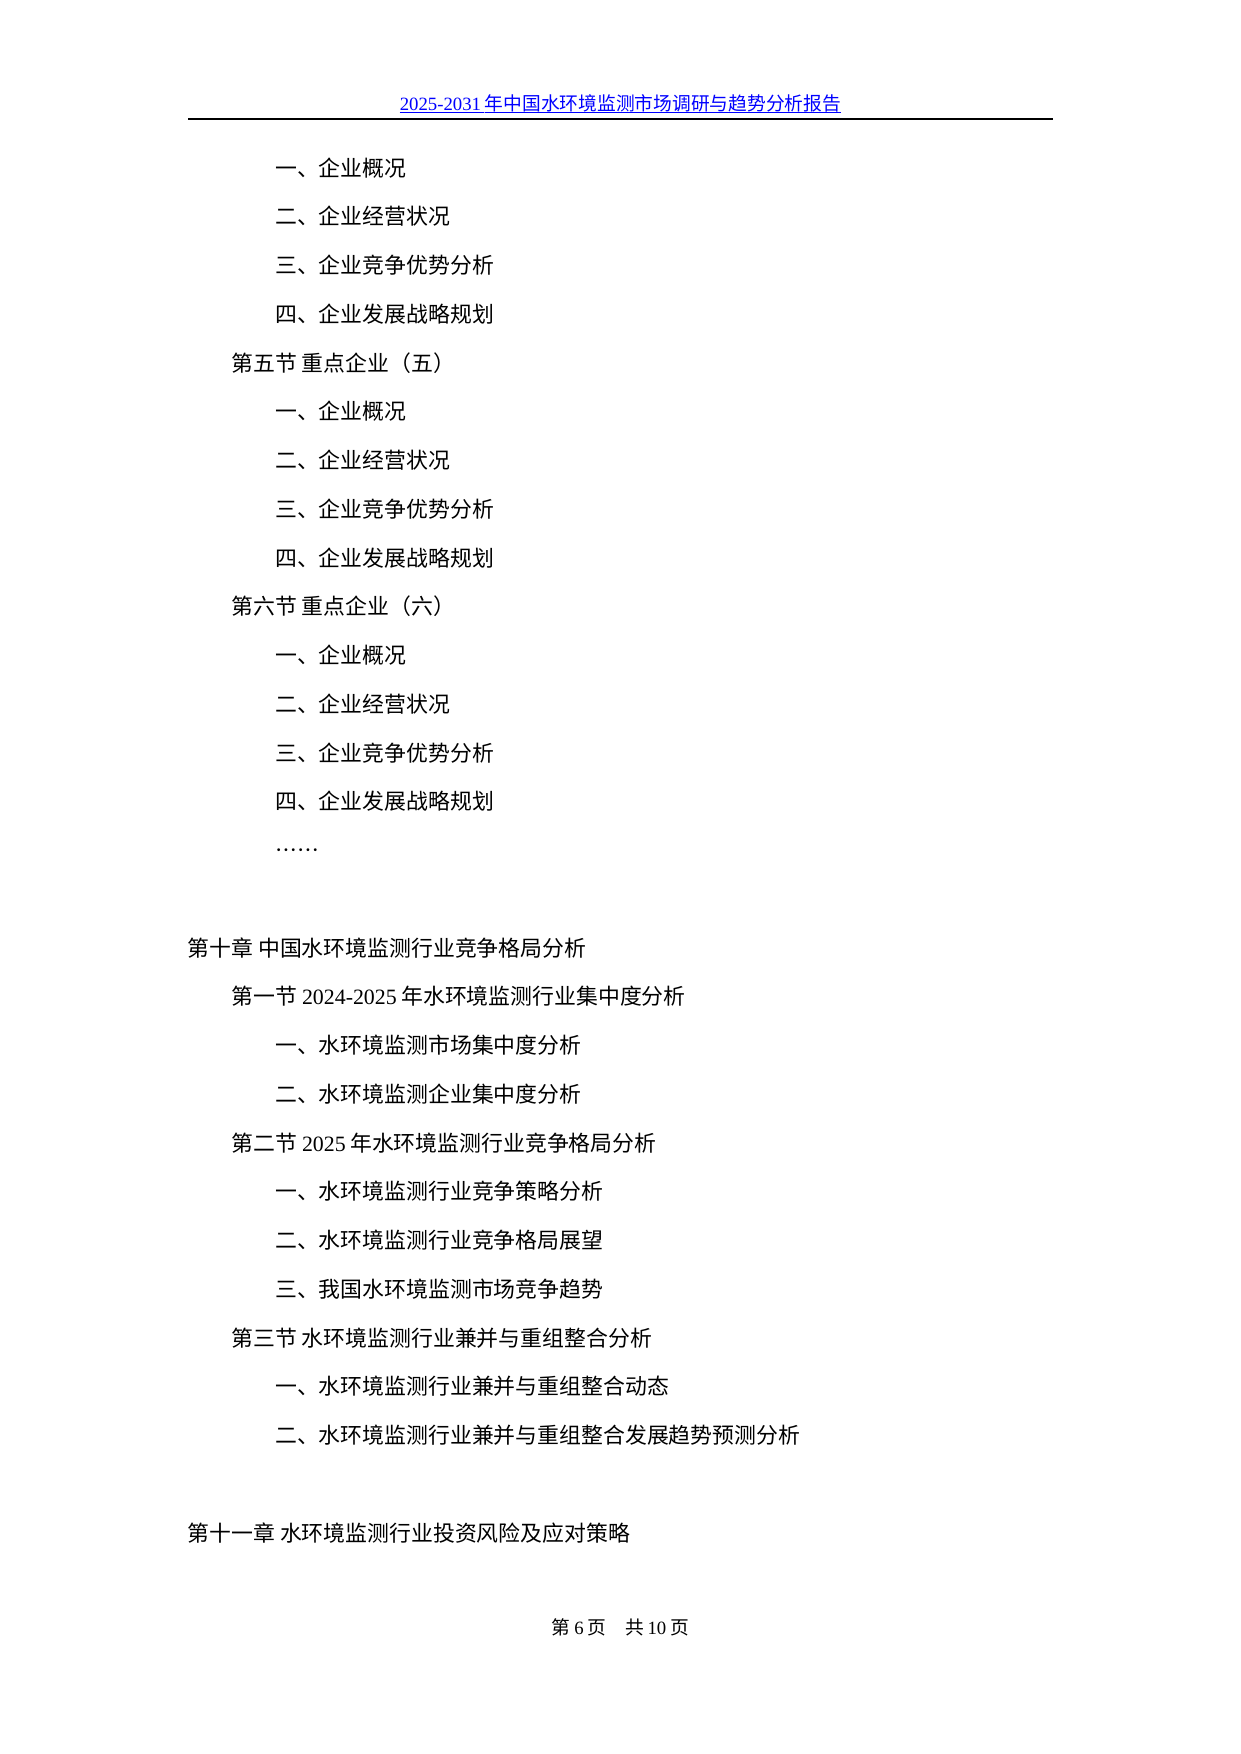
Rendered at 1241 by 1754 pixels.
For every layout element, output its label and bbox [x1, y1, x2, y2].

text [187, 150, 1053, 1548]
